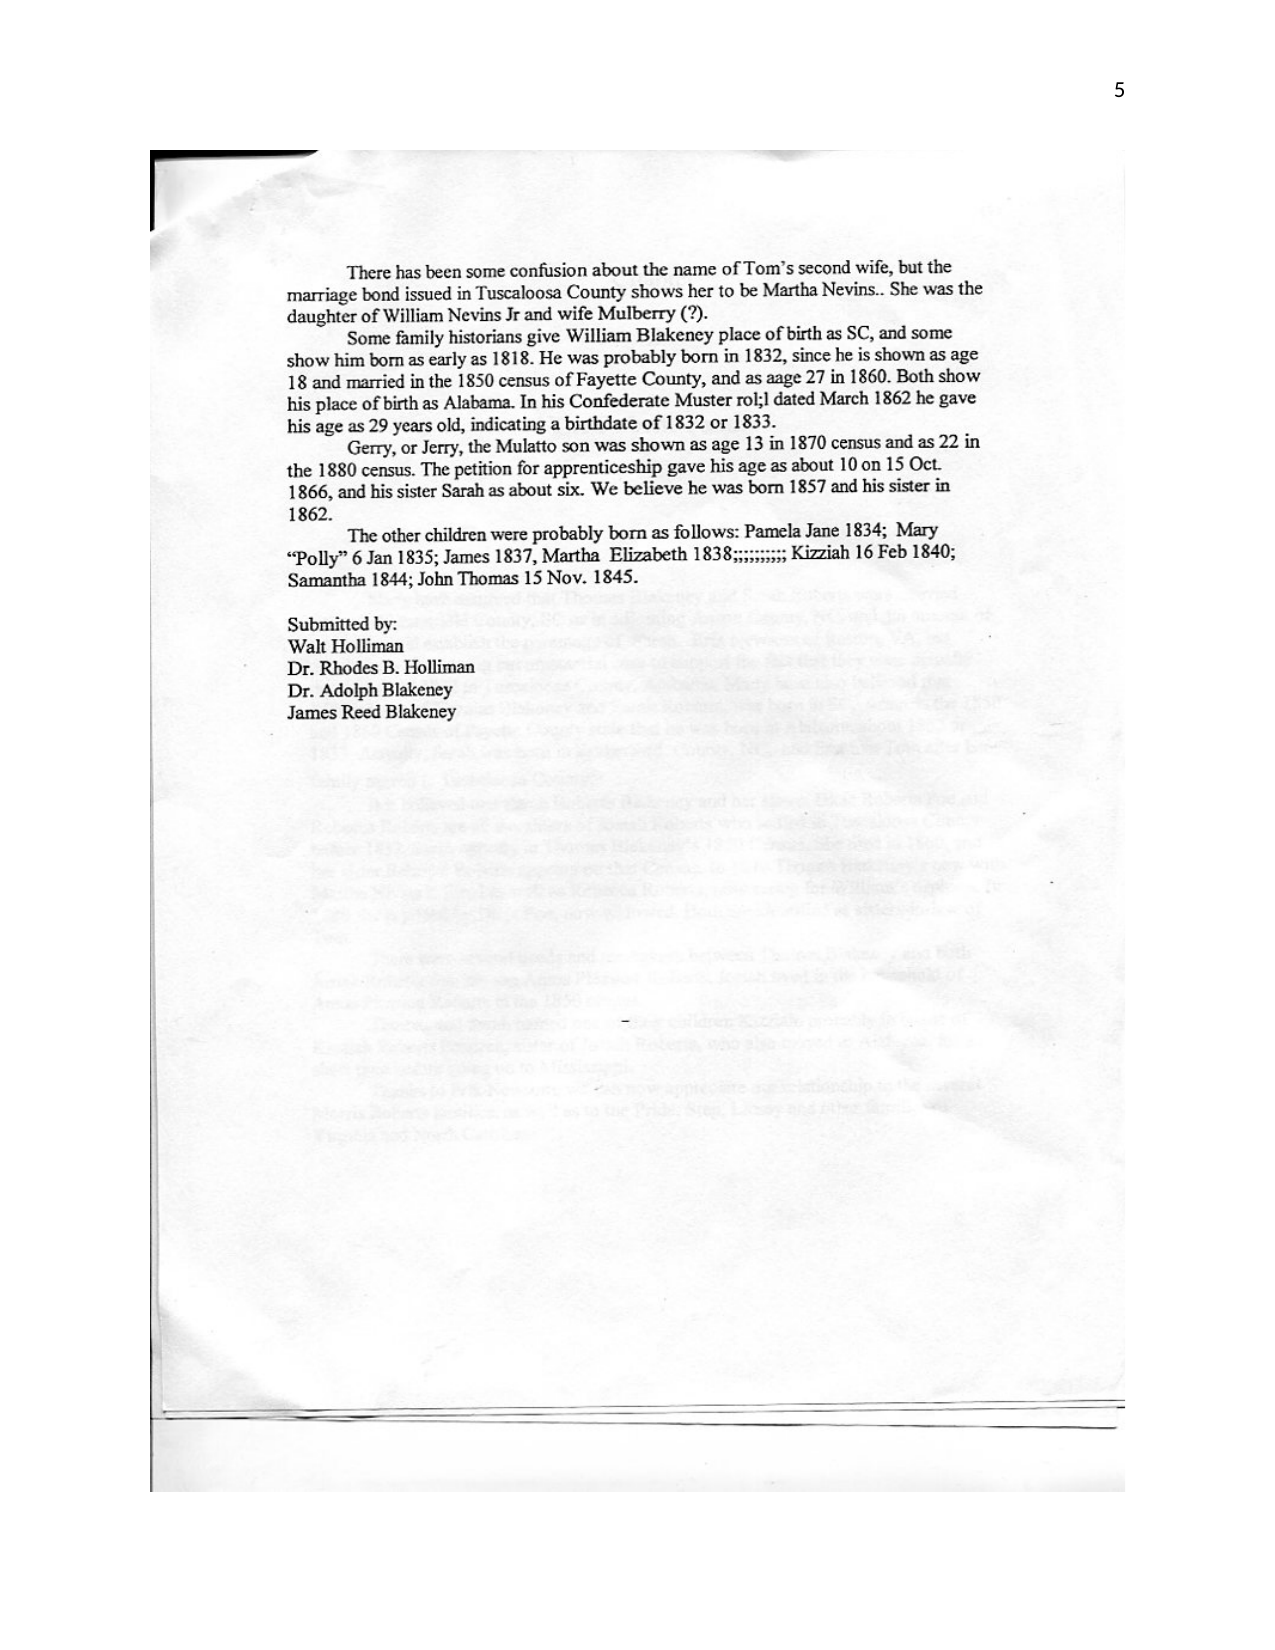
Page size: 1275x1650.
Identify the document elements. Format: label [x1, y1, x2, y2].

picture [150, 150, 1125, 1492]
